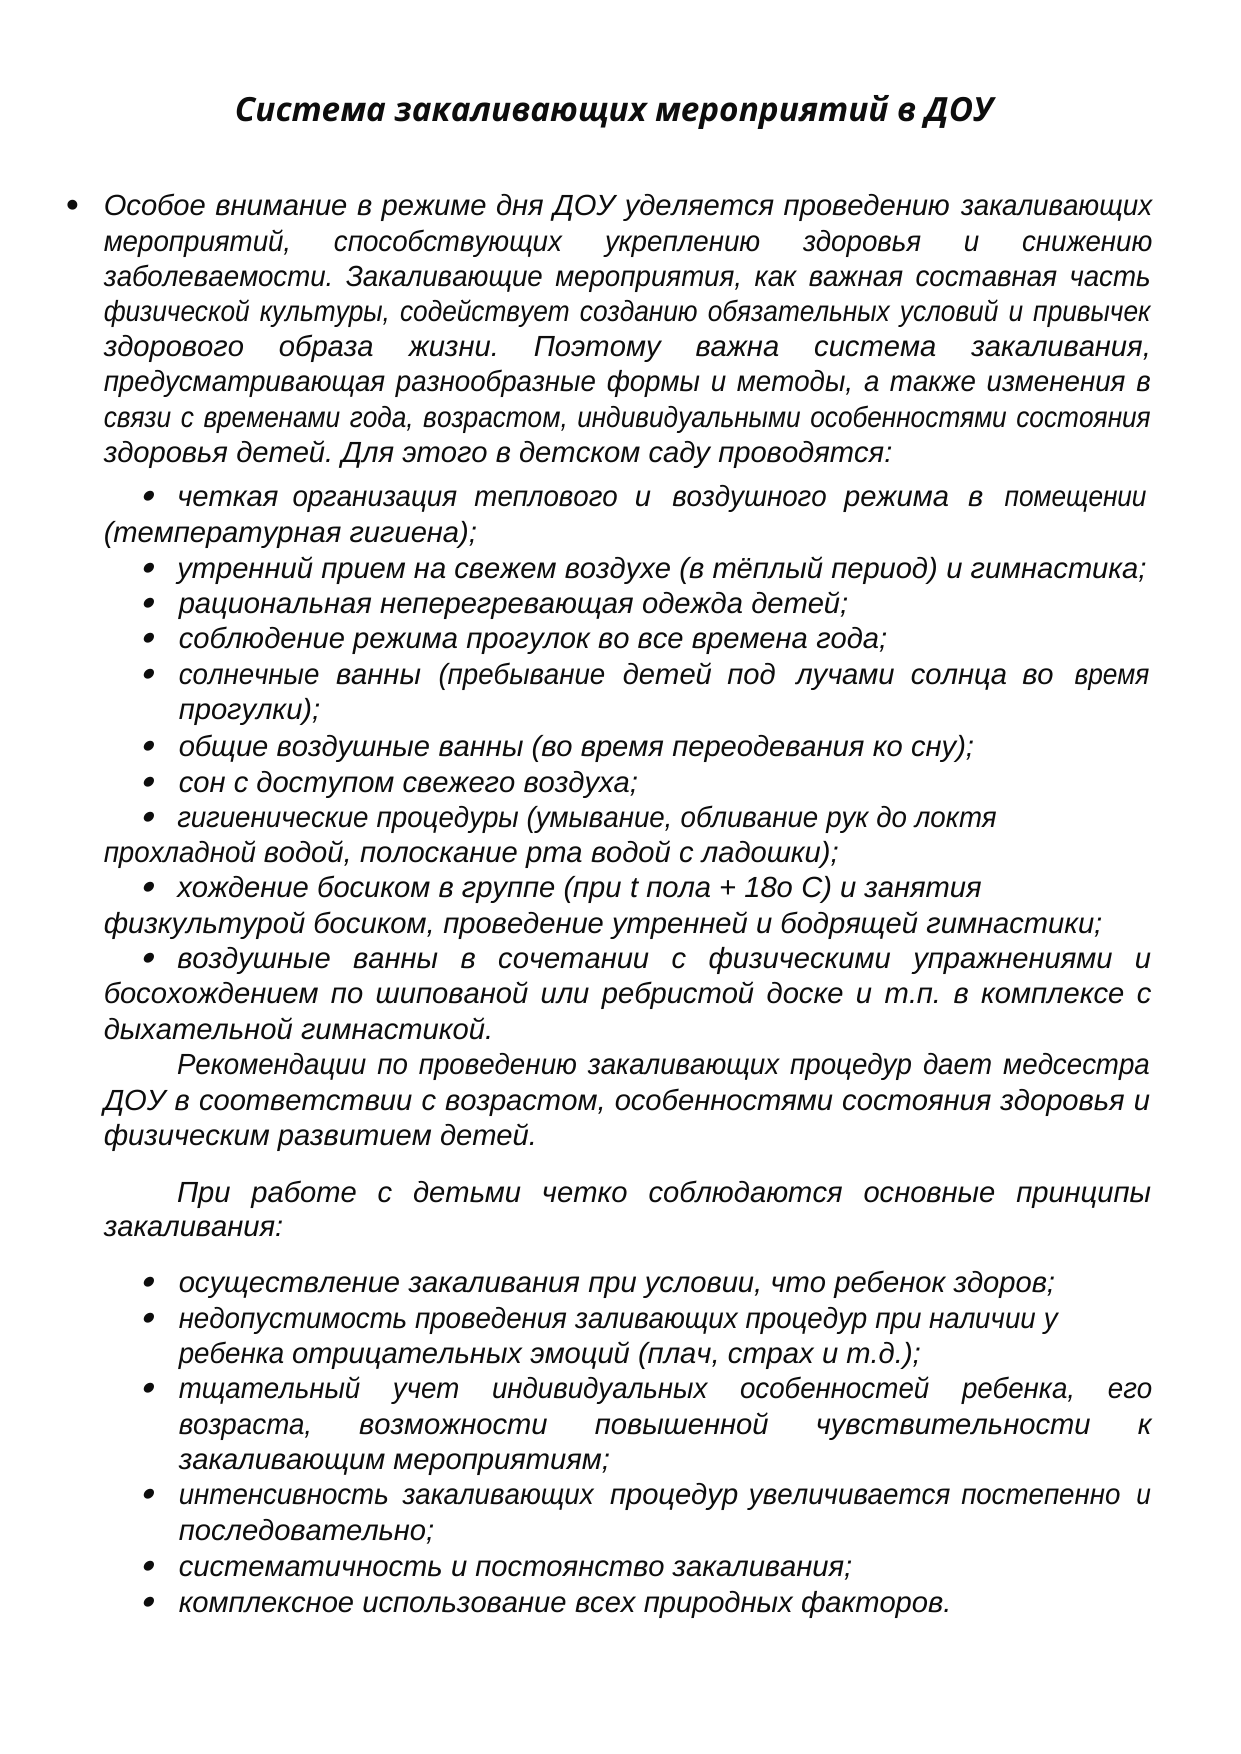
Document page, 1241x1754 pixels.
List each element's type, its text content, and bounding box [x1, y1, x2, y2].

list недопустимость проведения заливающих процедур при наличии у ребенка отрицательных эмоций (плач, страх и т.д.); [141, 1301, 1152, 1369]
list воздушные ванны в сочетании с физическими упражнениями и босохождением по шипованой или ребристой доске и т.п. в комплексе с дыхательной гимнастикой. [103, 941, 1152, 1045]
text Рекомендации по проведению закаливающих процедур дает медсестра ДОУ в соответствии с возрастом, особенностями состояния здоровья и физическим развитием детей. [103, 1047, 1152, 1151]
list осуществление закаливания при условии, что ребенок здоров; [141, 1266, 1180, 1299]
list четкая организация теплового и воздушного режима в помещении (температурная гигиена); [103, 479, 1152, 548]
list общие воздушные ванны (во время переодевания ко сну); [141, 728, 1180, 763]
text При работе с детьми четко соблюдаются основные принципы закаливания: [103, 1175, 1152, 1243]
list систематичность и постоянство закаливания; [141, 1548, 1180, 1583]
list комплексное использование всех природных факторов. [141, 1584, 1180, 1618]
list соблюдение режима прогулок во все времена года; [141, 621, 1180, 655]
list рациональная неперегревающая одежда детей; [141, 586, 1180, 620]
list утренний прием на свежем воздухе (в тёплый период) и гимнастика; [103, 550, 1180, 585]
list тщательный учет индивидуальных особенностей ребенка, его возраста, возможности повышенной чувствительности к закаливающим мероприятиям; [141, 1371, 1152, 1475]
list Особое внимание в режиме дня ДОУ уделяется проведению закаливающих мероприятий, способствующих укреплению здоровья и снижению заболеваемости. Закаливающие мероприятия, как важная составная часть физической культуры, содействует созданию обязательных условий и привычек здорового образа жизни. Поэтому важна система закаливания, предусматривающая разнообразные формы и методы, а также изменения в связи с временами года, возрастом, индивидуальными особенностями состояния здоровья детей. Для этого в детском саду проводятся: [67, 188, 1152, 468]
list хождение босиком в группе (при t пола + 18о С) и занятия физкультурой босиком, проведение утренней и бодрящей гимнастики; [103, 871, 1152, 939]
list интенсивность закаливающих процедур увеличивается постепенно и последовательно; [141, 1477, 1152, 1546]
list гигиенические процедуры (умывание, обливание рук до локтя прохладной водой, полоскание рта водой с ладошки); [103, 800, 1152, 869]
list сон с доступом свежего воздуха; [141, 765, 1180, 799]
list солнечные ванны (пребывание детей под лучами солнца во время прогулки); [141, 657, 1152, 726]
text Система закаливающих мероприятий в ДОУ [79, 86, 1180, 131]
